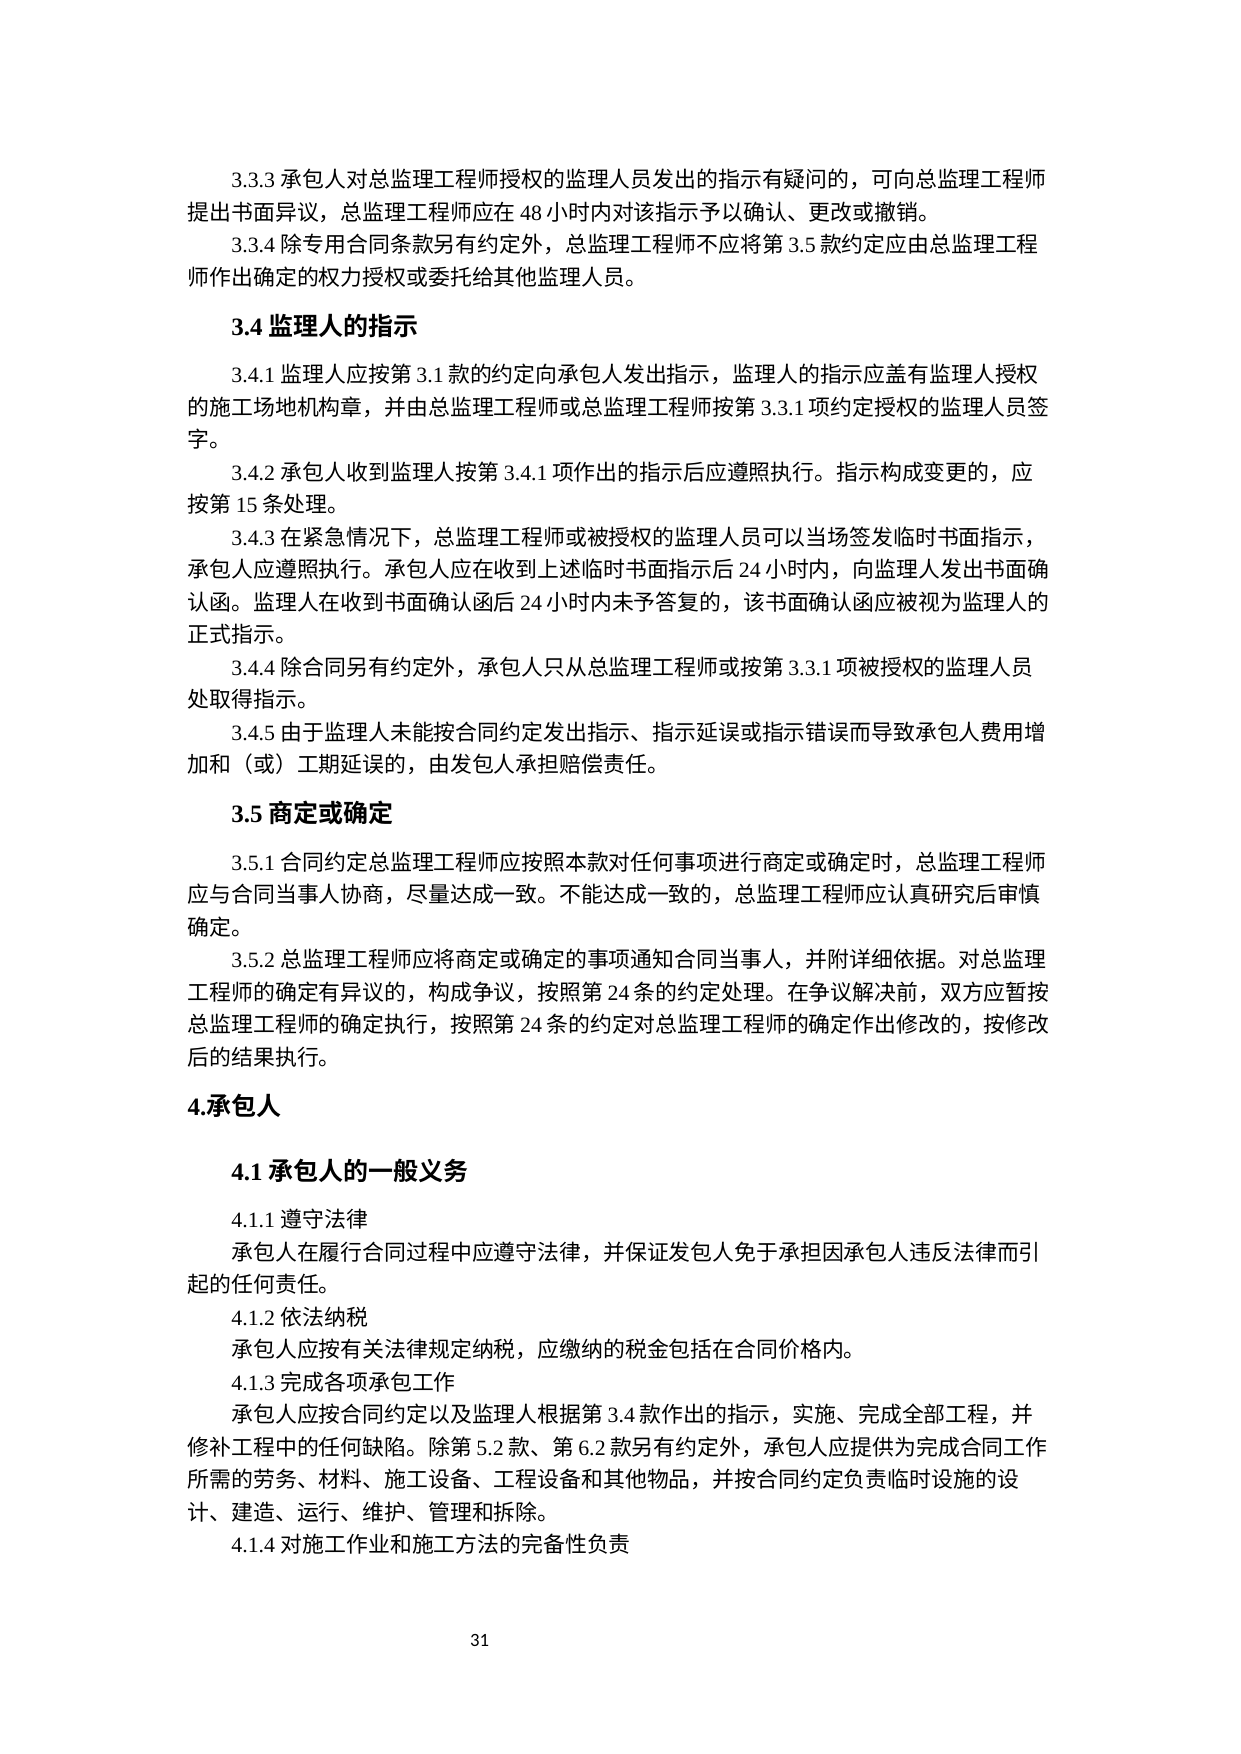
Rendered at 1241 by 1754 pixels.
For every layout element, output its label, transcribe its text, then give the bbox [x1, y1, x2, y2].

text 3.4.4 除合同另有约定外，承包人只从总监理工程师或按第3.3.1项被授权的监理人员处取得指示。 [187, 649, 1053, 714]
text 4.1.2 依法纳税 [187, 1299, 1053, 1332]
text 3.5.1 合同约定总监理工程师应按照本款对任何事项进行商定或确定时，总监理工程师应与合同当事人协商，尽量达成一致。不能达成一致的，总监理工程师应认真研究后审慎确定。 [187, 844, 1053, 942]
subtitle 4.1 承包人的一般义务 [187, 1137, 1053, 1202]
text 3.3.4 除专用合同条款另有约定外，总监理工程师不应将第3.5款约定应由总监理工程师作出确定的权力授权或委托给其他监理人员。 [187, 227, 1053, 292]
text 4.1.4 对施工作业和施工方法的完备性负责 [187, 1527, 1053, 1559]
text 3.3.3 承包人对总监理工程师授权的监理人员发出的指示有疑问的，可向总监理工程师提出书面异议，总监理工程师应在48小时内对该指示予以确认、更改或撤销。 [187, 162, 1053, 227]
text 4.1.3 完成各项承包工作 [187, 1364, 1053, 1397]
text 4.承包人 [187, 1072, 1053, 1137]
text 3.4.5 由于监理人未能按合同约定发出指示、指示延误或指示错误而导致承包人费用增加和（或）工期延误的，由发包人承担赔偿责任。 [187, 714, 1053, 779]
subtitle 3.4 监理人的指示 [187, 292, 1053, 357]
text 3.4.2 承包人收到监理人按第3.4.1项作出的指示后应遵照执行。指示构成变更的，应按第15条处理。 [187, 454, 1053, 519]
text 承包人应按合同约定以及监理人根据第3.4款作出的指示，实施、完成全部工程，并修补工程中的任何缺陷。除第5.2款、第6.2款另有约定外，承包人应提供为完成合同工作所需的劳务、材料、施工设备、工程设备和其他物品，并按合同约定负责临时设施的设计、建造、运行、维护、管理和拆除。 [187, 1397, 1053, 1527]
text 3.4.1 监理人应按第3.1款的约定向承包人发出指示，监理人的指示应盖有监理人授权的施工场地机构章，并由总监理工程师或总监理工程师按第3.3.1项约定授权的监理人员签字。 [187, 357, 1053, 454]
text 4.1.1 遵守法律 [187, 1202, 1053, 1234]
text 承包人应按有关法律规定纳税，应缴纳的税金包括在合同价格内。 [187, 1332, 1053, 1364]
text 3.5.2 总监理工程师应将商定或确定的事项通知合同当事人，并附详细依据。对总监理工程师的确定有异议的，构成争议，按照第24条的约定处理。在争议解决前，双方应暂按总监理工程师的确定执行，按照第24条的约定对总监理工程师的确定作出修改的，按修改后的结果执行。 [187, 942, 1053, 1072]
text 3.4.3 在紧急情况下，总监理工程师或被授权的监理人员可以当场签发临时书面指示，承包人应遵照执行。承包人应在收到上述临时书面指示后24小时内，向监理人发出书面确认函。监理人在收到书面确认函后24小时内未予答复的，该书面确认函应被视为监理人的正式指示。 [187, 519, 1053, 649]
text 承包人在履行合同过程中应遵守法律，并保证发包人免于承担因承包人违反法律而引起的任何责任。 [187, 1234, 1053, 1299]
subtitle 3.5 商定或确定 [187, 779, 1053, 844]
